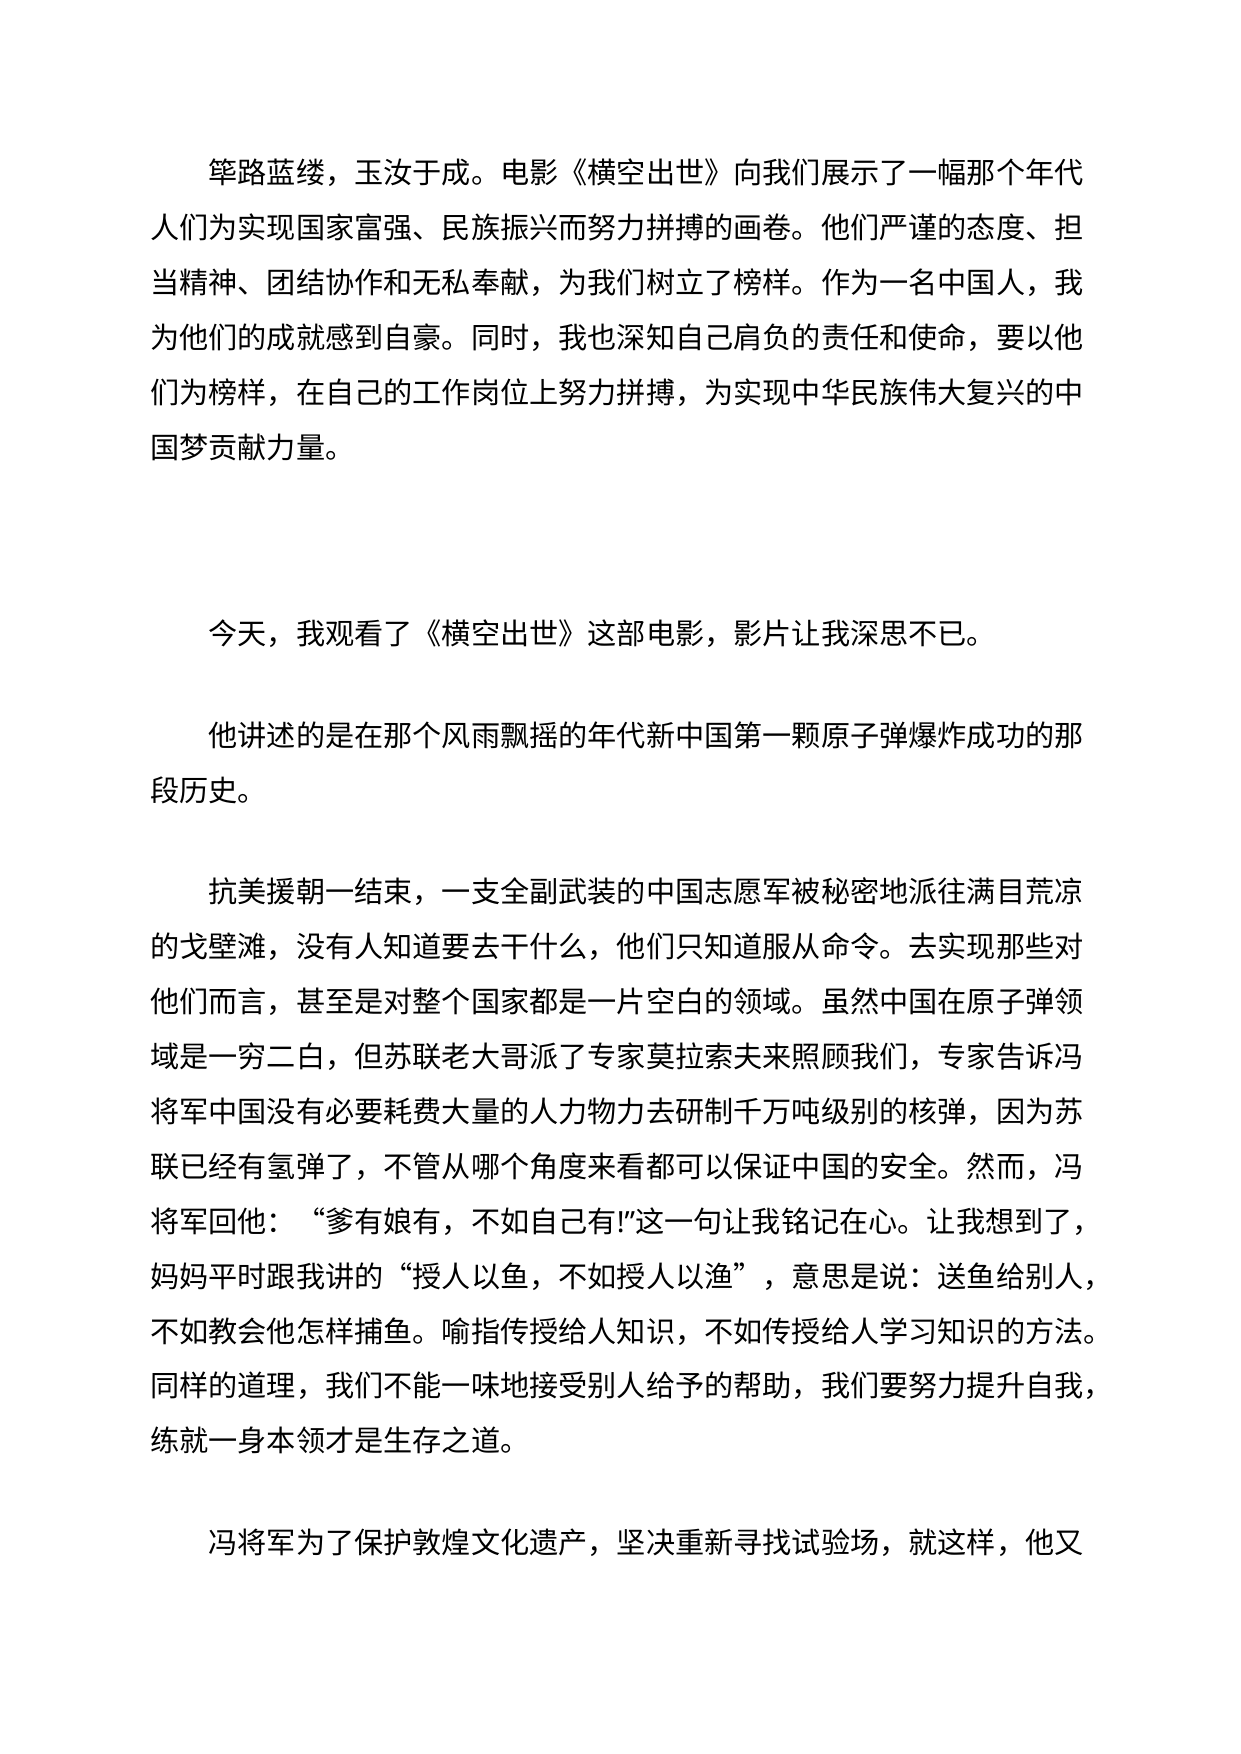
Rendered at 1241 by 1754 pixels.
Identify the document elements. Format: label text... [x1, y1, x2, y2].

text 筚路蓝缕，玉汝于成。电影《横空出世》向我们展示了一幅那个年代人们为实现国家富强、民族振兴而努力拼搏的画卷。他们严谨的态度、担当精神、团结协作和无私奉献，为我们树立了榜样。作为一名中国人，我为他们的成就感到自豪。同时，我也深知自己肩负的责任和使命，要以他们为榜样，在自己的工作岗位上努力拼搏，为实现中华民族伟大复兴的中国梦贡献力量。 [150, 150, 1090, 467]
text 今天，我观看了《横空出世》这部电影，影片让我深思不已。 [150, 610, 1090, 653]
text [150, 1520, 1090, 1562]
text 抗美援朝一结束，一支全副武装的中国志愿军被秘密地派往满目荒凉的戈壁滩，没有人知道要去干什么，他们只知道服从命令。去实现那些对他们而言，甚至是对整个国家都是一片空白的领域。虽然中国在原子弹领域是一穷二白，但苏联老大哥派了专家莫拉索夫来照顾我们，专家告诉冯将军中国没有必要耗费大量的人力物力去研制千万吨级别的核弹，因为苏联已经有氢弹了，不管从哪个角度来看都可以保证中国的安全。然而，冯将军回他：“爹有娘有，不如自己有!”这一句让我铭记在心。让我想到了，妈妈平时跟我讲的“授人以鱼，不如授人以渔”，意思是说：送鱼给别人，不如教会他怎样捕鱼。喻指传授给人知识，不如传授给人学习知识的方法。同样的道理，我们不能一味地接受别人给予的帮助，我们要努力提升自我，练就一身本领才是生存之道。 [150, 869, 1090, 1460]
text 他讲述的是在那个风雨飘摇的年代新中国第一颗原子弹爆炸成功的那段历史。 [150, 712, 1090, 809]
